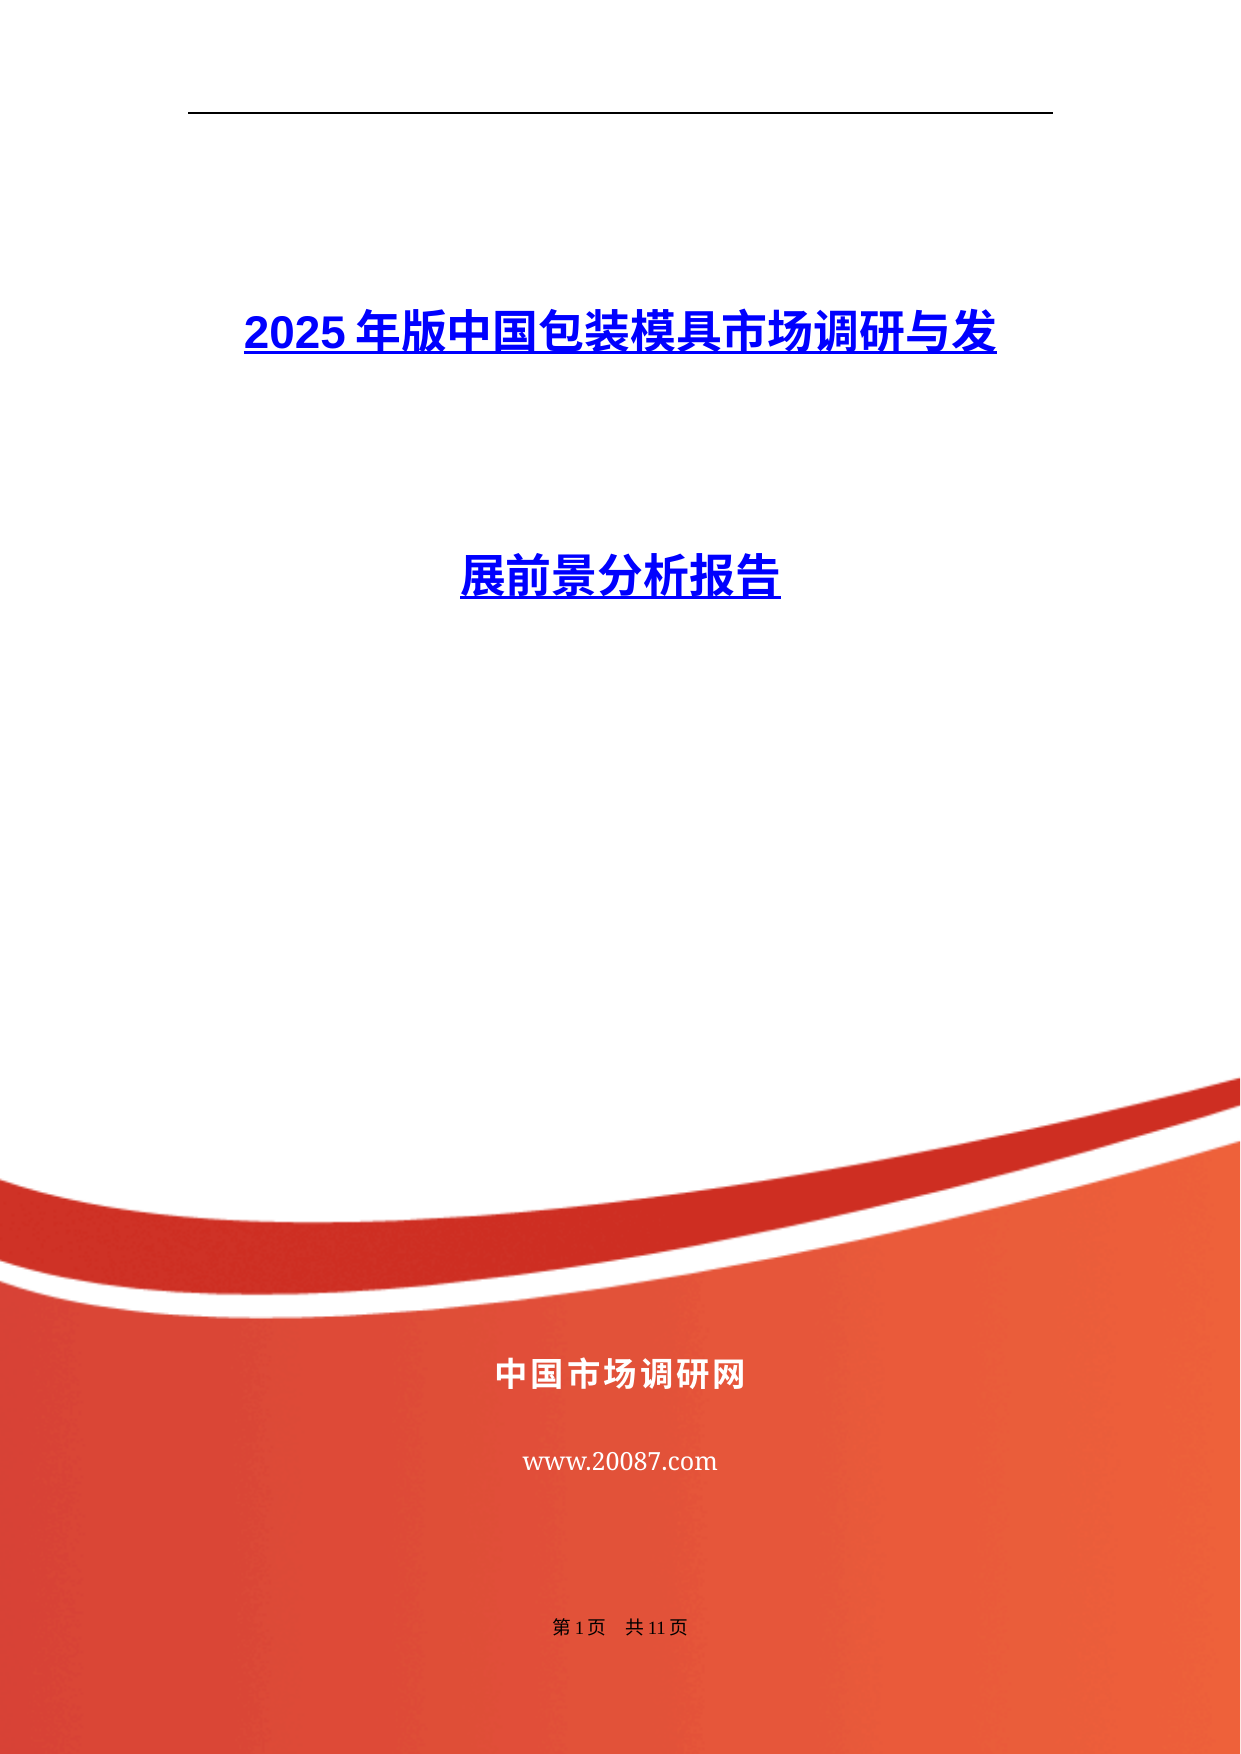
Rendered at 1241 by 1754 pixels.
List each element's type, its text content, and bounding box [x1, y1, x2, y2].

table_header 2025年版中国包装模具市场调研与发展前景分析报告 [188, 207, 1053, 773]
text www.20087.com [187, 1428, 1053, 1493]
subtitle 中国市场调研网 [187, 1339, 1053, 1404]
picture [0, 1006, 1241, 1754]
